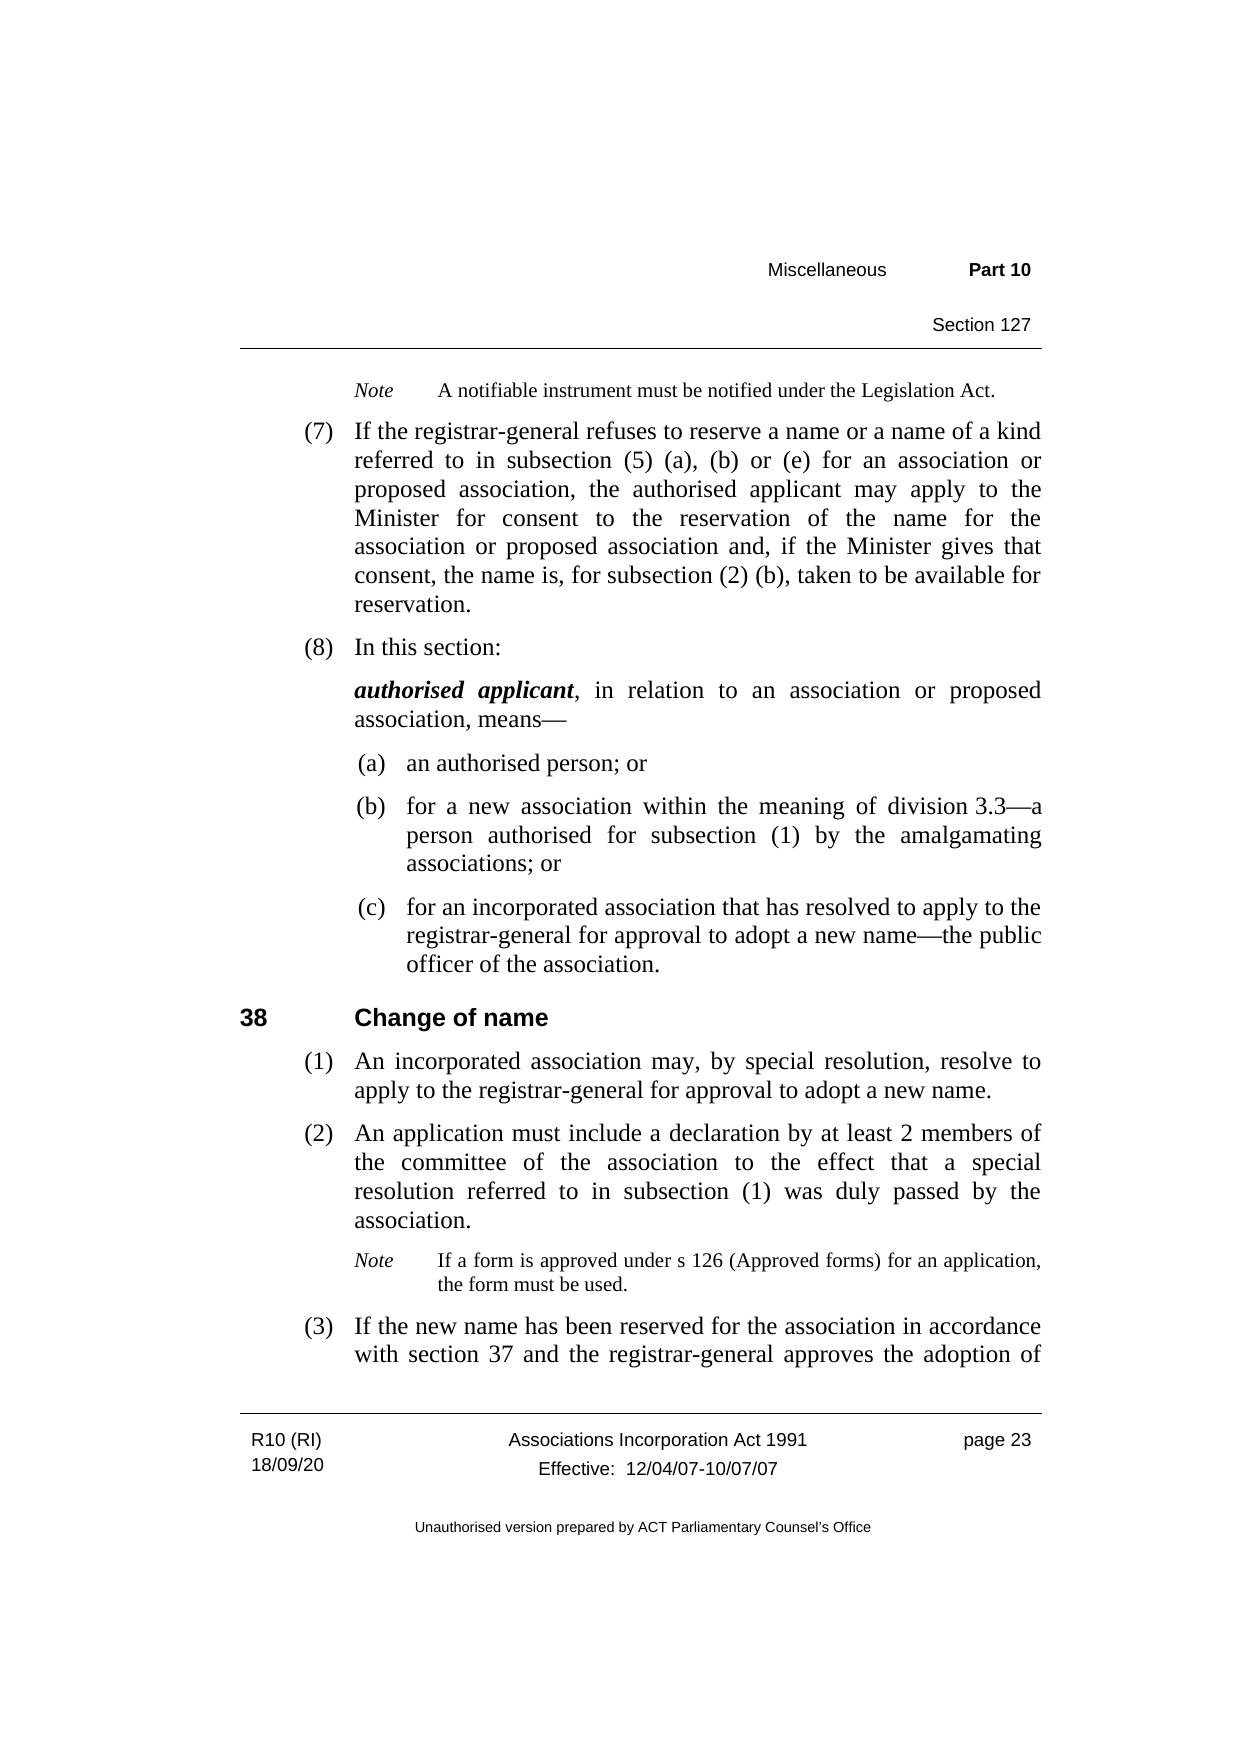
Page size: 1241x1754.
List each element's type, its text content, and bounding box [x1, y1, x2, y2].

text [239, 1311, 1042, 1368]
text authorised applicant, in relation to an association or proposed association, means— [354, 676, 1042, 733]
text (b) for a new association within the meaning of division 3.3—a person authorised for subsection (1) by the amalgamating associations; or [239, 791, 1042, 877]
text (1) An incorporated association may, by special resolution, resolve to apply to the registrar-general for approval to adopt a new name. [239, 1046, 1042, 1104]
text (2) An application must include a declaration by at least 2 members of the committee of the association to the effect that a special resolution referred to in subsection (1) was duly passed by the association. [239, 1118, 1042, 1233]
text (c) for an incorporated association that has resolved to apply to the registrar-general for approval to adopt a new name—the public officer of the association. [239, 892, 1042, 978]
text (7) If the registrar-general refuses to reserve a name or a name of a kind referred to in subsection (5) (a), (b) or (e) for an association or proposed association, the authorised applicant may apply to the Minister for consent to the reservation of the name for the association or proposed association and, if the Minister gives that consent, the name is, for subsection (2) (b), taken to be available for reservation. [239, 416, 1042, 618]
text 38 Change of name [239, 1003, 1042, 1032]
text Note A notifiable instrument must be notified under the Legislation Act. [354, 378, 1042, 402]
text (a) an authorised person; or [239, 748, 1042, 776]
text (8) In this section: [239, 632, 1042, 661]
text Note If a form is approved under s 126 (Approved forms) for an application, the form must be used. [354, 1248, 1042, 1296]
